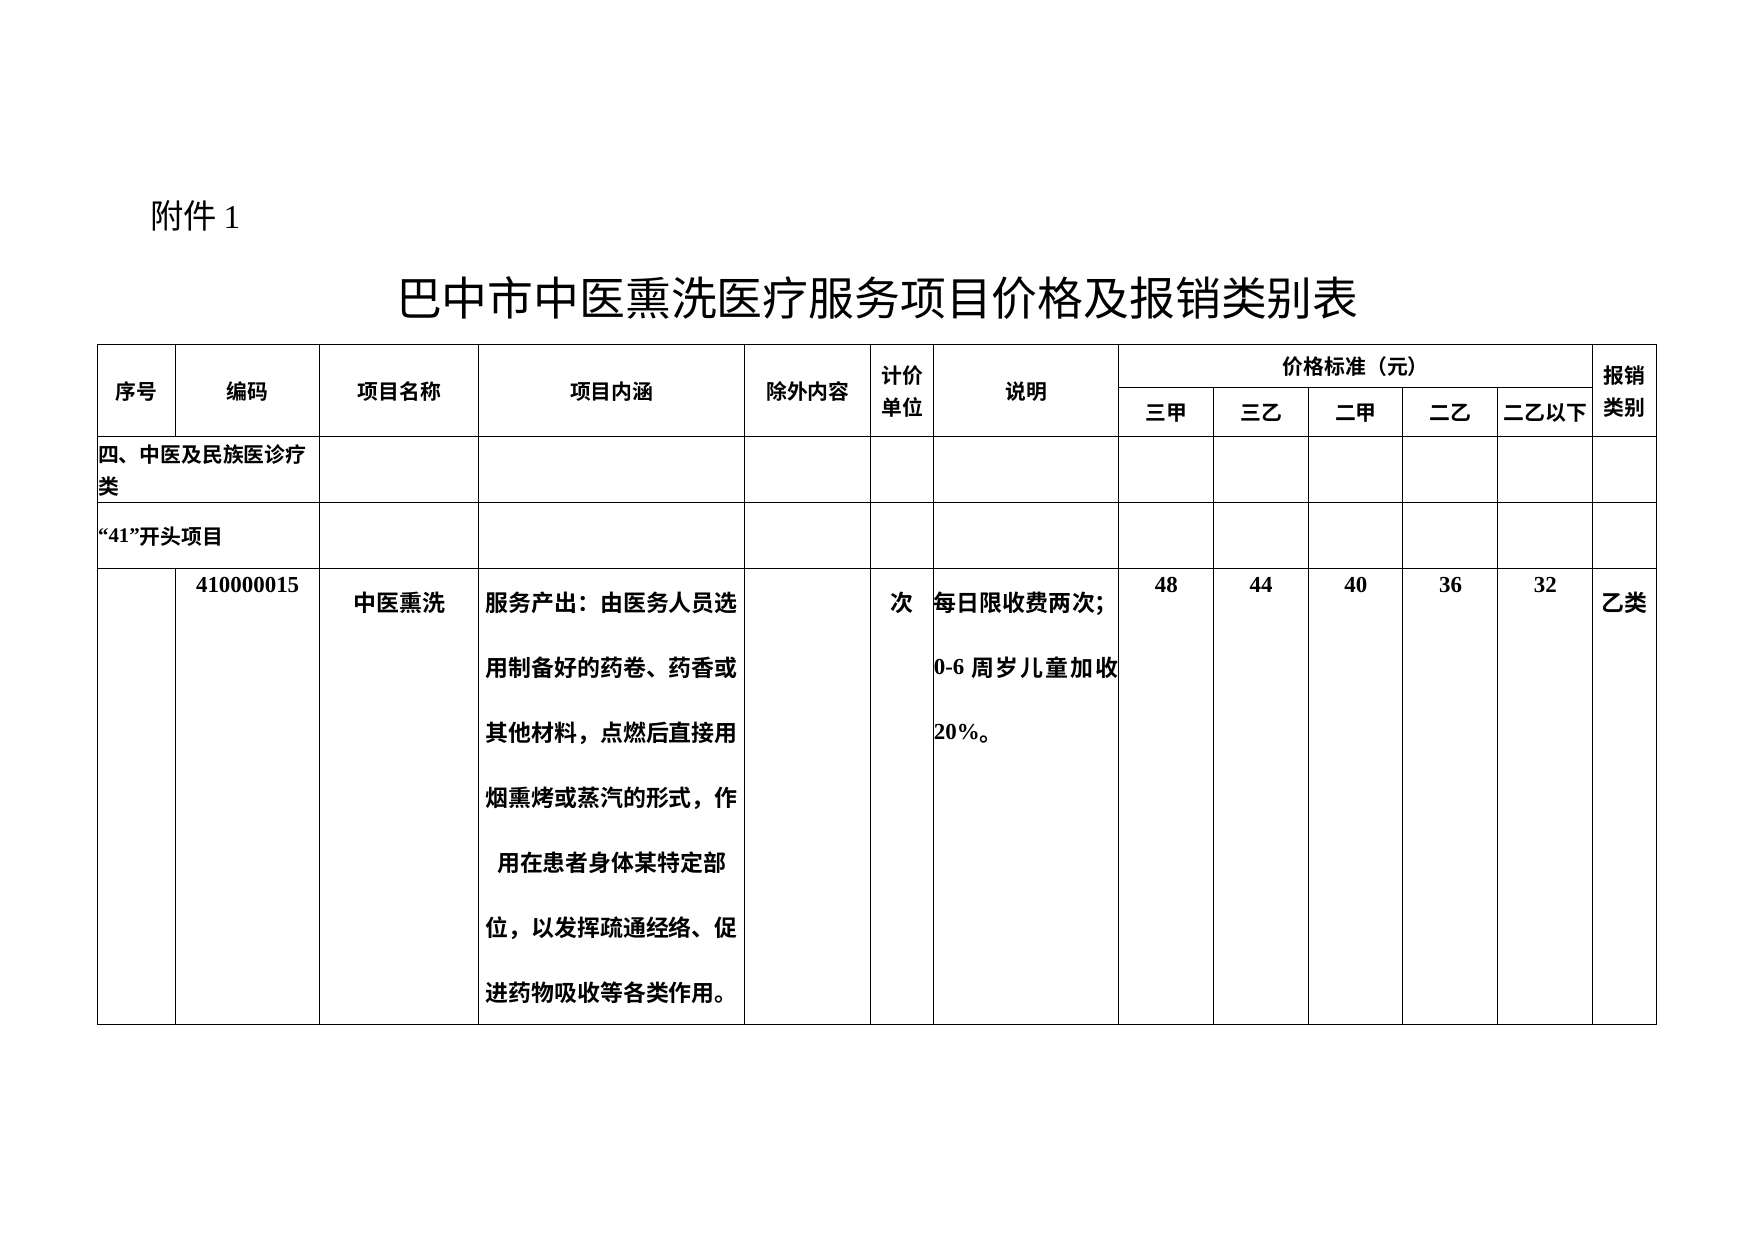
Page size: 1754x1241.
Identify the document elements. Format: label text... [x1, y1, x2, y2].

table_cell [1498, 437, 1592, 502]
table_header 计价 单位 [871, 345, 933, 436]
table_cell 乙类 [1593, 569, 1656, 1023]
table_cell [1403, 503, 1497, 567]
table_cell [479, 503, 744, 567]
table_cell [1309, 503, 1402, 567]
table_cell [320, 503, 478, 567]
table_cell 次 [871, 569, 933, 1023]
table_cell 410000015 [176, 569, 319, 1023]
table_cell 中医熏洗 [320, 569, 478, 1023]
table_cell 32 [1498, 569, 1592, 1023]
table_header 项目名称 [320, 345, 478, 436]
table_header 项目内涵 [479, 345, 744, 436]
table_cell 四、中医及民族医诊疗类 [98, 437, 319, 502]
table_header 除外内容 [745, 345, 870, 436]
table_cell 36 [1403, 569, 1497, 1023]
table_header 编码 [176, 345, 319, 436]
table_cell [479, 437, 744, 502]
table_cell 二甲 [1309, 388, 1402, 436]
table_cell [745, 503, 870, 567]
table_cell 每日限收费两次；0-6周岁儿童加收20%。 [934, 569, 1118, 1023]
table_header 报销 类别 [1593, 345, 1656, 436]
table_cell [1214, 503, 1308, 567]
table_cell [1119, 437, 1213, 502]
table_header 价格标准（元） [1119, 345, 1592, 387]
text 附件1 [150, 181, 1604, 246]
text 巴中市中医熏洗医疗服务项目价格及报销类别表 [150, 246, 1604, 344]
table_cell [1593, 437, 1656, 502]
table_cell [1309, 437, 1402, 502]
table_cell [1403, 437, 1497, 502]
table_header 序号 [98, 345, 175, 436]
table_cell 48 [1119, 569, 1213, 1023]
table_cell [320, 437, 478, 502]
table_cell 40 [1309, 569, 1402, 1023]
table_cell 44 [1214, 569, 1308, 1023]
table_cell [1119, 503, 1213, 567]
table_cell 二乙 [1403, 388, 1497, 436]
table_cell 三甲 [1119, 388, 1213, 436]
table_cell 三乙 [1214, 388, 1308, 436]
table_header 说明 [934, 345, 1118, 436]
table_cell [871, 437, 933, 502]
table_cell [745, 569, 870, 1023]
table_cell [1593, 503, 1656, 567]
table_cell 二乙以下 [1498, 388, 1592, 436]
table_cell [934, 437, 1118, 502]
table_cell “41”开头项目 [98, 503, 319, 567]
table_cell [745, 437, 870, 502]
table_cell [1498, 503, 1592, 567]
table_cell [98, 569, 175, 1023]
table_cell [934, 503, 1118, 567]
table_cell [871, 503, 933, 567]
table_cell [1214, 437, 1308, 502]
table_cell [479, 569, 744, 1023]
